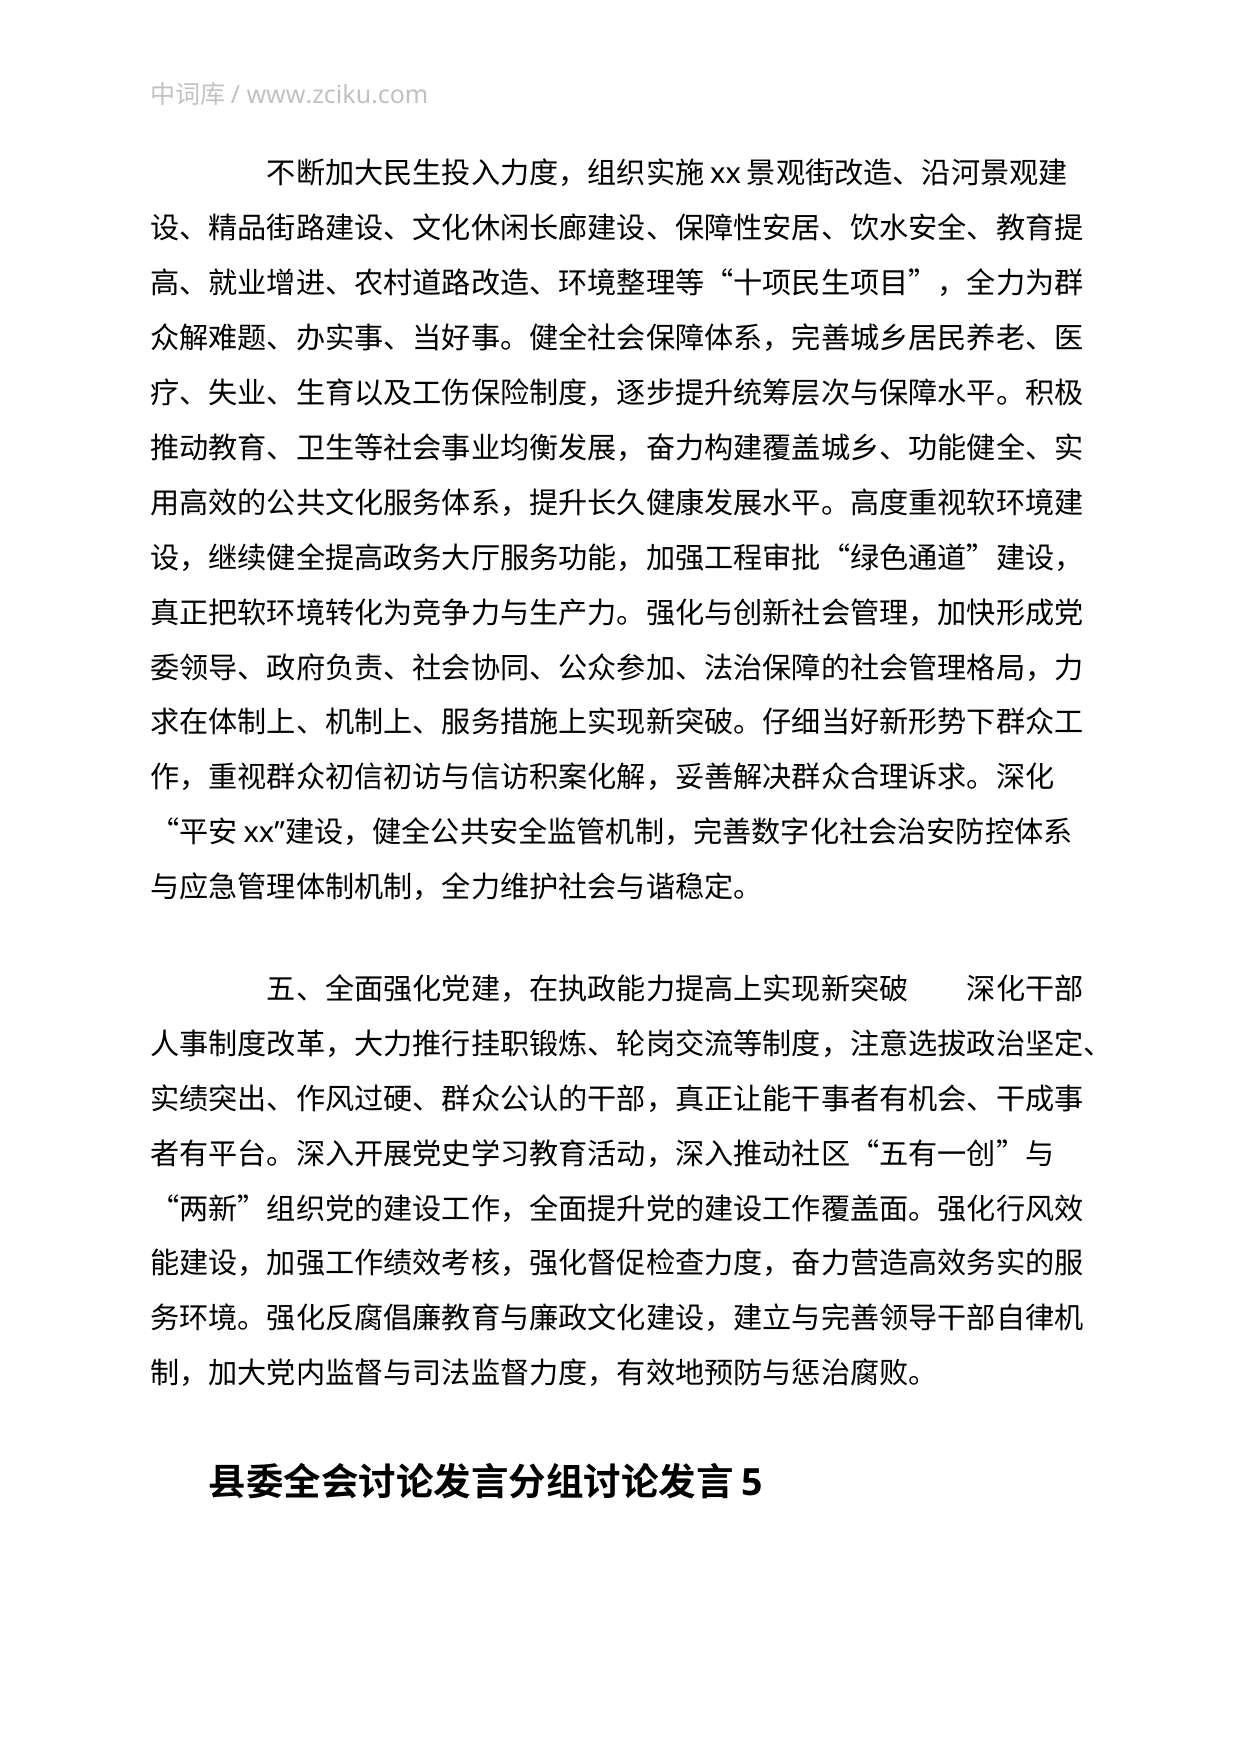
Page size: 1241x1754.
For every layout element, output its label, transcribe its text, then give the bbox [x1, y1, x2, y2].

text 五、全面强化党建，在执政能力提高上实现新突破 深化干部人事制度改革，大力推行挂职锻炼、轮岗交流等制度，注意选拔政治坚定、实绩突出、作风过硬、群众公认的干部，真正让能干事者有机会、干成事者有平台。深入开展党史学习教育活动，深入推动社区“五有一创”与“两新”组织党的建设工作，全面提升党的建设工作覆盖面。强化行风效能建设，加强工作绩效考核，强化督促检查力度，奋力营造高效务实的服务环境。强化反腐倡廉教育与廉政文化建设，建立与完善领导干部自律机制，加大党内监督与司法监督力度，有效地预防与惩治腐败。 [150, 966, 1090, 1392]
text 县委全会讨论发言分组讨论发言5 [150, 1452, 1090, 1506]
text 不断加大民生投入力度，组织实施xx景观街改造、沿河景观建设、精品街路建设、文化休闲长廊建设、保障性安居、饮水安全、教育提高、就业增进、农村道路改造、环境整理等“十项民生项目”，全力为群众解难题、办实事、当好事。健全社会保障体系，完善城乡居民养老、医疗、失业、生育以及工伤保险制度，逐步提升统筹层次与保障水平。积极推动教育、卫生等社会事业均衡发展，奋力构建覆盖城乡、功能健全、实用高效的公共文化服务体系，提升长久健康发展水平。高度重视软环境建设，继续健全提高政务大厅服务功能，加强工程审批“绿色通道”建设，真正把软环境转化为竞争力与生产力。强化与创新社会管理，加快形成党委领导、政府负责、社会协同、公众参加、法治保障的社会管理格局，力求在体制上、机制上、服务措施上实现新突破。仔细当好新形势下群众工作，重视群众初信初访与信访积案化解，妥善解决群众合理诉求。深化“平安xx”建设，健全公共安全监管机制，完善数字化社会治安防控体系与应急管理体制机制，全力维护社会与谐稳定。 [150, 150, 1090, 906]
